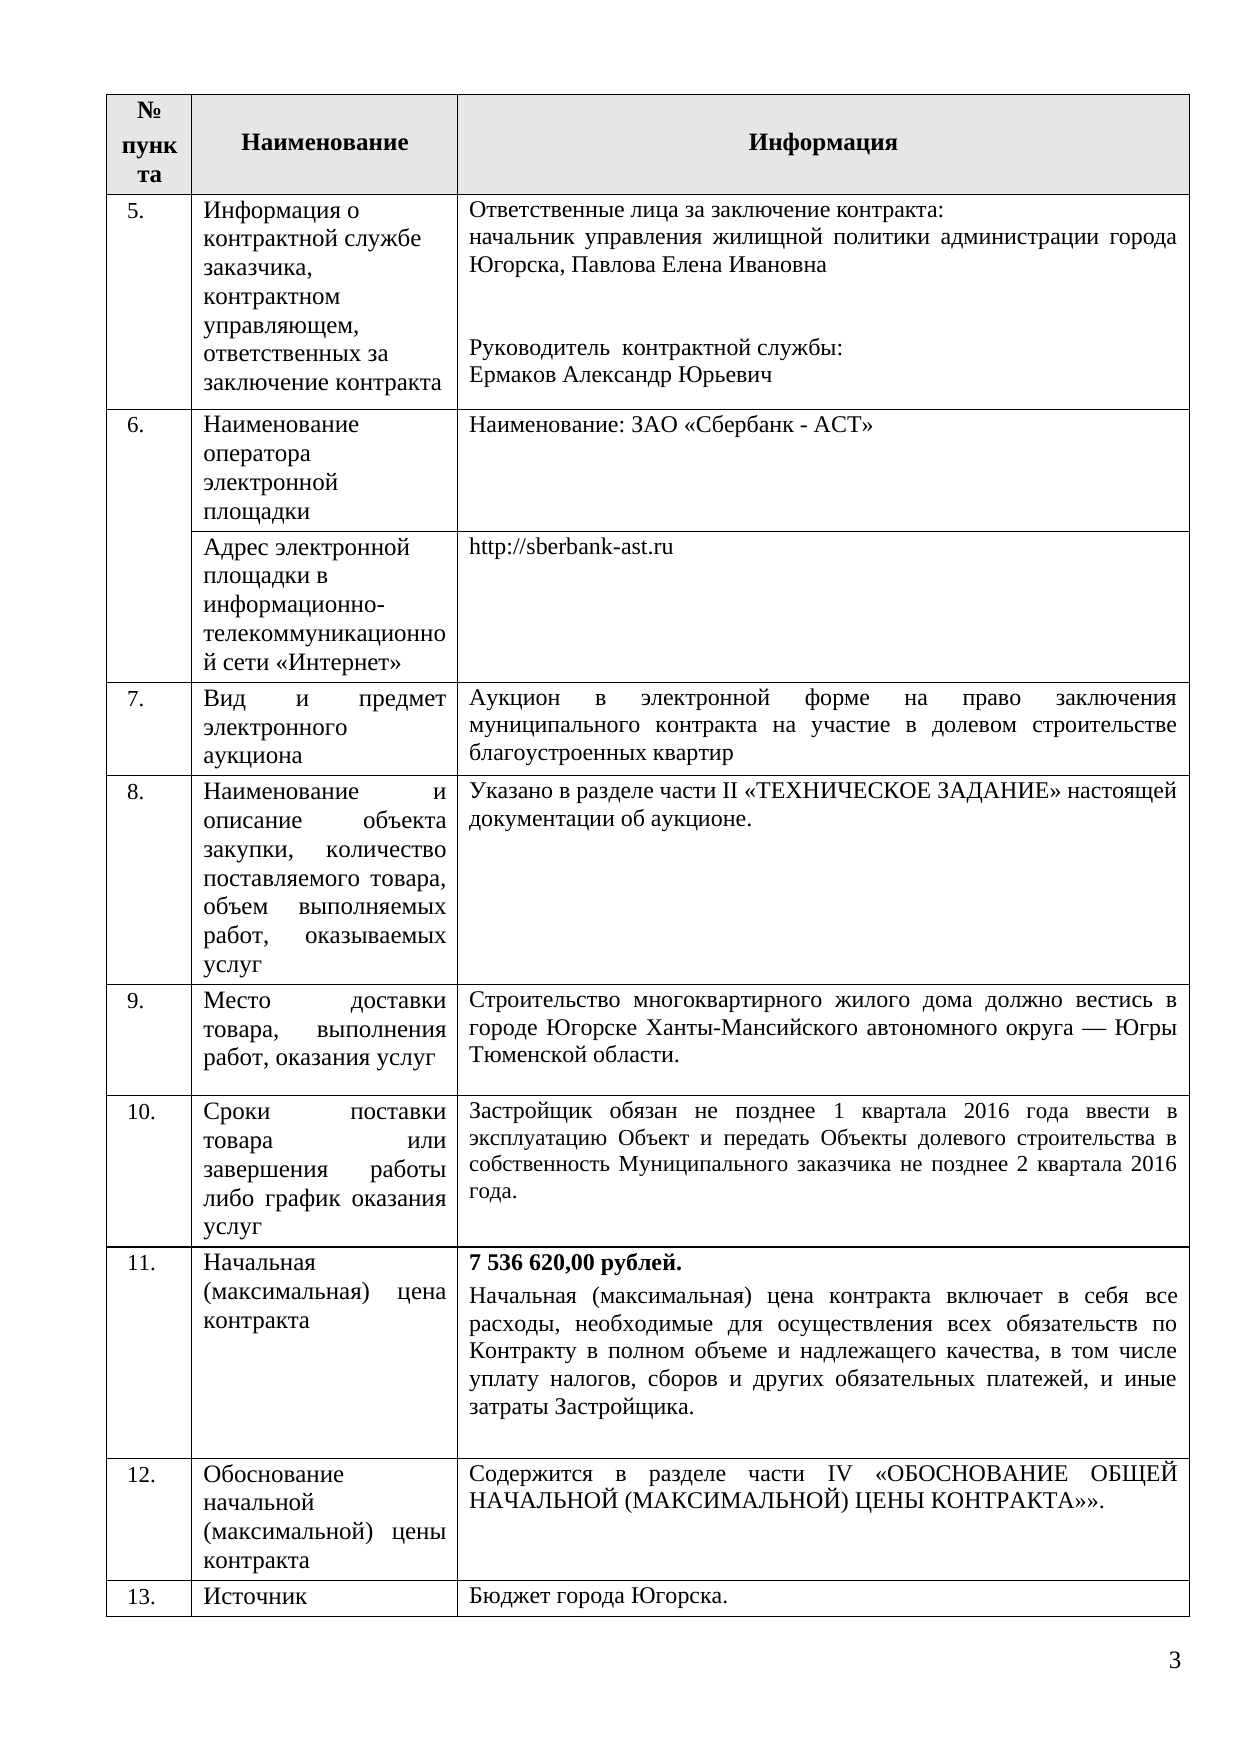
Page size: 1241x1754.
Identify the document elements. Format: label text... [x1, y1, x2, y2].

table_cell Аукцион в электронной форме на право заключения муниципального контракта на участие в долевом строительстве благоустроенных квартир [458, 683, 1189, 775]
table_header № пункта [107, 95, 191, 194]
table_cell Информация о контрактной службе заказчика, контрактном управляющем, ответственных за заключение контракта [192, 195, 457, 408]
table_cell [107, 410, 191, 682]
table_cell Вид и предмет электронного аукциона [192, 683, 457, 775]
table_cell Строительство многоквартирного жилого дома должно вестись в городе Югорске Ханты-Мансийского автономного округа — Югры Тюменской области. [458, 985, 1189, 1095]
table_cell Наименование и описание объекта закупки, количество поставляемого товара, объем выполняемых работ, оказываемых услуг [192, 776, 457, 984]
table_cell [107, 776, 191, 984]
table_cell Застройщик обязан не позднее 1 квартала 2016 года ввести в эксплуатацию Объект и передать Объекты долевого строительства в собственность Муниципального заказчика не позднее 2 квартала 2016 года. [458, 1096, 1189, 1246]
table_cell [107, 195, 191, 408]
table_cell Ответственные лица за заключение контракта: начальник управления жилищной политики администрации города Югорска, Павлова Елена Ивановна Руководитель контрактной службы: Ермаков Александр Юрьевич [458, 195, 1189, 408]
table_header Наименование [192, 95, 457, 194]
table_cell Источник финансирования [192, 1581, 457, 1616]
table_cell Указано в разделе части II «ТЕХНИЧЕСКОЕ ЗАДАНИЕ» настоящей документации об аукционе. [458, 776, 1189, 984]
table_header Информация [458, 95, 1189, 194]
table_cell Место доставки товара, выполнения работ, оказания услуг [192, 985, 457, 1095]
table_cell [107, 985, 191, 1095]
table_cell Наименование оператора электронной площадки [192, 410, 457, 531]
table_cell 7 536 620,00 рублей. Начальная (максимальная) цена контракта включает в себя все расходы, необходимые для осуществления всех обязательств по Контракту в полном объеме и надлежащего качества, в том числе уплату налогов, сборов и других обязательных платежей, и иные затраты Застройщика. [458, 1248, 1189, 1458]
table_cell Адрес электронной площадки в информационно-телекоммуникационной сети «Интернет» [192, 532, 457, 682]
table_cell [107, 683, 191, 775]
table_cell [107, 1459, 191, 1580]
table_cell [107, 1248, 191, 1458]
table_cell Начальная (максимальная) цена контракта [192, 1248, 457, 1458]
table_cell Сроки поставки товара или завершения работы либо график оказания услуг [192, 1096, 457, 1246]
table_cell [107, 1096, 191, 1246]
table_cell Содержится в разделе части IV «ОБОСНОВАНИЕ ОБЩЕЙ НАЧАЛЬНОЙ (МАКСИМАЛЬНОЙ) ЦЕНЫ КОНТРАКТА»». [458, 1459, 1189, 1580]
table_cell http://sberbank-ast.ru [458, 532, 1189, 682]
table_cell [107, 1581, 191, 1616]
table_cell Обоснование начальной (максимальной) цены контракта [192, 1459, 457, 1580]
table_cell Бюджет города Югорска. [458, 1581, 1189, 1616]
table_cell Наименование: ЗАО «Сбербанк - АСТ» [458, 410, 1189, 531]
